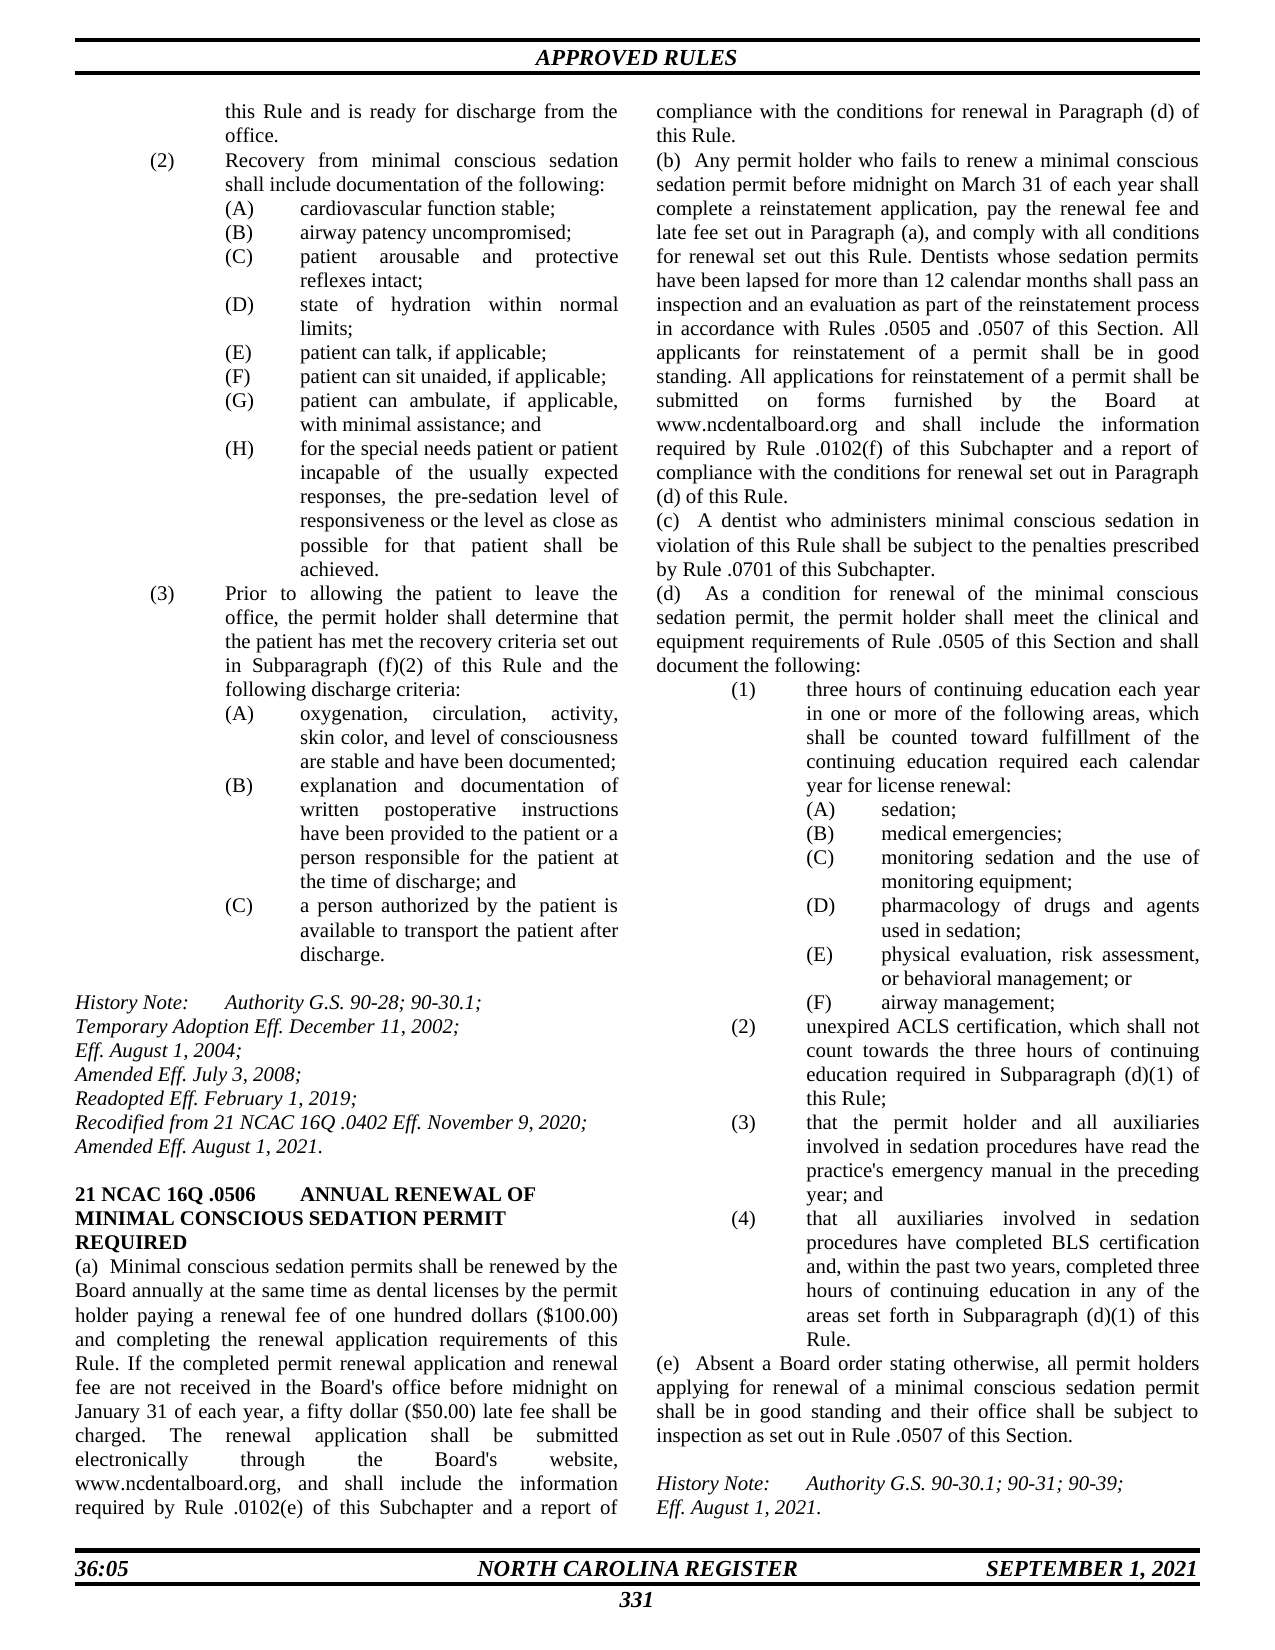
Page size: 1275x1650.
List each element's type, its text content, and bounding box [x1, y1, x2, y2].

text Amended Eff. August 1, 2021. [75, 1134, 619, 1158]
text (A) oxygenation, circulation, activity, skin color, and level of consciousness are stable and have been documented; [225, 701, 619, 773]
text Eff. August 1, 2021. [656, 1495, 1200, 1519]
text (E) patient can talk, if applicable; [225, 340, 619, 364]
text (F) patient can sit unaided, if applicable; [225, 364, 619, 388]
text 21 NCAC 16Q .0506 ANNUAL RENEWAL of MINIMAL CONSCIOUS SEDATION PERMIT REQUIRED [75, 1182, 619, 1254]
text (1) three hours of continuing education each year in one or more of the following areas, which shall be counted toward fulfillment of the continuing education required each calendar year for license renewal: [731, 677, 1200, 797]
text History Note: Authority G.S. 90-30.1; 90-31; 90-39; [656, 1471, 1200, 1495]
text History Note: Authority G.S. 90-28; 90-30.1; [75, 990, 619, 1014]
text (D) pharmacology of drugs and agents used in sedation; [806, 893, 1200, 942]
text (A) cardiovascular function stable; [225, 196, 619, 220]
text (4) that all auxiliaries involved in sedation procedures have completed BLS certification and, within the past two years, completed three hours of continuing education in any of the areas set forth in Subparagraph (d)(1) of this Rule. [731, 1206, 1200, 1351]
text (d) As a condition for renewal of the minimal conscious sedation permit, the permit holder shall meet the clinical and equipment requirements of Rule .0505 of this Section and shall document the following: [656, 581, 1200, 677]
text (H) for the special needs patient or patient incapable of the usually expected responses, the pre-sedation level of responsiveness or the level as close as possible for that patient shall be achieved. [225, 436, 619, 581]
text Readopted Eff. February 1, 2019; [75, 1086, 619, 1110]
text (c) A dentist who administers minimal conscious sedation in violation of this Rule shall be subject to the penalties prescribed by Rule .0701 of this Subchapter. [656, 508, 1200, 581]
text (2) Recovery from minimal conscious sedation shall include documentation of the following: [150, 147, 619, 196]
text (F) airway management; [806, 990, 1200, 1014]
text (C) monitoring sedation and the use of monitoring equipment; [806, 845, 1200, 893]
text (D) state of hydration within normal limits; [225, 292, 619, 340]
text (B) medical emergencies; [806, 821, 1200, 845]
text Amended Eff. July 3, 2008; [75, 1062, 619, 1086]
text Temporary Adoption Eff. December 11, 2002; [75, 1014, 619, 1038]
text (3) Prior to allowing the patient to leave the office, the permit holder shall determine that the patient has met the recovery criteria set out in Subparagraph (f)(2) of this Rule and the following discharge criteria: [150, 581, 619, 701]
text (3) that the permit holder and all auxiliaries involved in sedation procedures have read the practice's emergency manual in the preceding year; and [731, 1110, 1200, 1206]
text (a) Minimal conscious sedation permits shall be renewed by the Board annually at the same time as dental licenses by the permit holder paying a renewal fee of one hundred dollars ($100.00) and completing the renewal application requirements of this Rule. If the completed permit renewal application and renewal fee are not received in the Board's office before midnight on January 31 of each year, a fifty dollar ($50.00) late fee shall be charged. The renewal application shall be submitted electronically through the Board's website, www.ncdentalboard.org, and shall include the information required by Rule .0102(e) of this Subchapter and a report of compliance with the conditions for renewal in Paragraph (d) of this Rule. [75, 1254, 619, 1519]
text (B) airway patency uncompromised; [225, 220, 619, 244]
text Recodified from 21 NCAC 16Q .0402 Eff. November 9, 2020; [75, 1110, 619, 1134]
text (A) sedation; [806, 797, 1200, 821]
text (e) Absent a Board order stating otherwise, all permit holders applying for renewal of a minimal conscious sedation permit shall be in good standing and their office shall be subject to inspection as set out in Rule .0507 of this Section. [656, 1351, 1200, 1447]
text (2) unexpired ACLS certification, which shall not count towards the three hours of continuing education required in Subparagraph (d)(1) of this Rule; [731, 1014, 1200, 1110]
text (B) explanation and documentation of written postoperative instructions have been provided to the patient or a person responsible for the patient at the time of discharge; and [225, 773, 619, 893]
text (C) a person authorized by the patient is available to transport the patient after discharge. [225, 893, 619, 966]
text (C) patient arousable and protective reflexes intact; [225, 244, 619, 292]
text (G) patient can ambulate, if applicable, with minimal assistance; and [225, 388, 619, 436]
text (E) physical evaluation, risk assessment, or behavioral management; or [806, 942, 1200, 990]
text Eff. August 1, 2004; [75, 1038, 619, 1062]
text (b) Any permit holder who fails to renew a minimal conscious sedation permit before midnight on March 31 of each year shall complete a reinstatement application, pay the renewal fee and late fee set out in Paragraph (a), and comply with all conditions for renewal set out this Rule. Dentists whose sedation permits have been lapsed for more than 12 calendar months shall pass an inspection and an evaluation as part of the reinstatement process in accordance with Rules .0505 and .0507 of this Section. All applicants for reinstatement of a permit shall be in good standing. All applications for reinstatement of a permit shall be submitted on forms furnished by the Board at www.ncdentalboard.org and shall include the information required by Rule .0102(f) of this Subchapter and a report of compliance with the conditions for renewal set out in Paragraph (d) of this Rule. [656, 147, 1200, 508]
